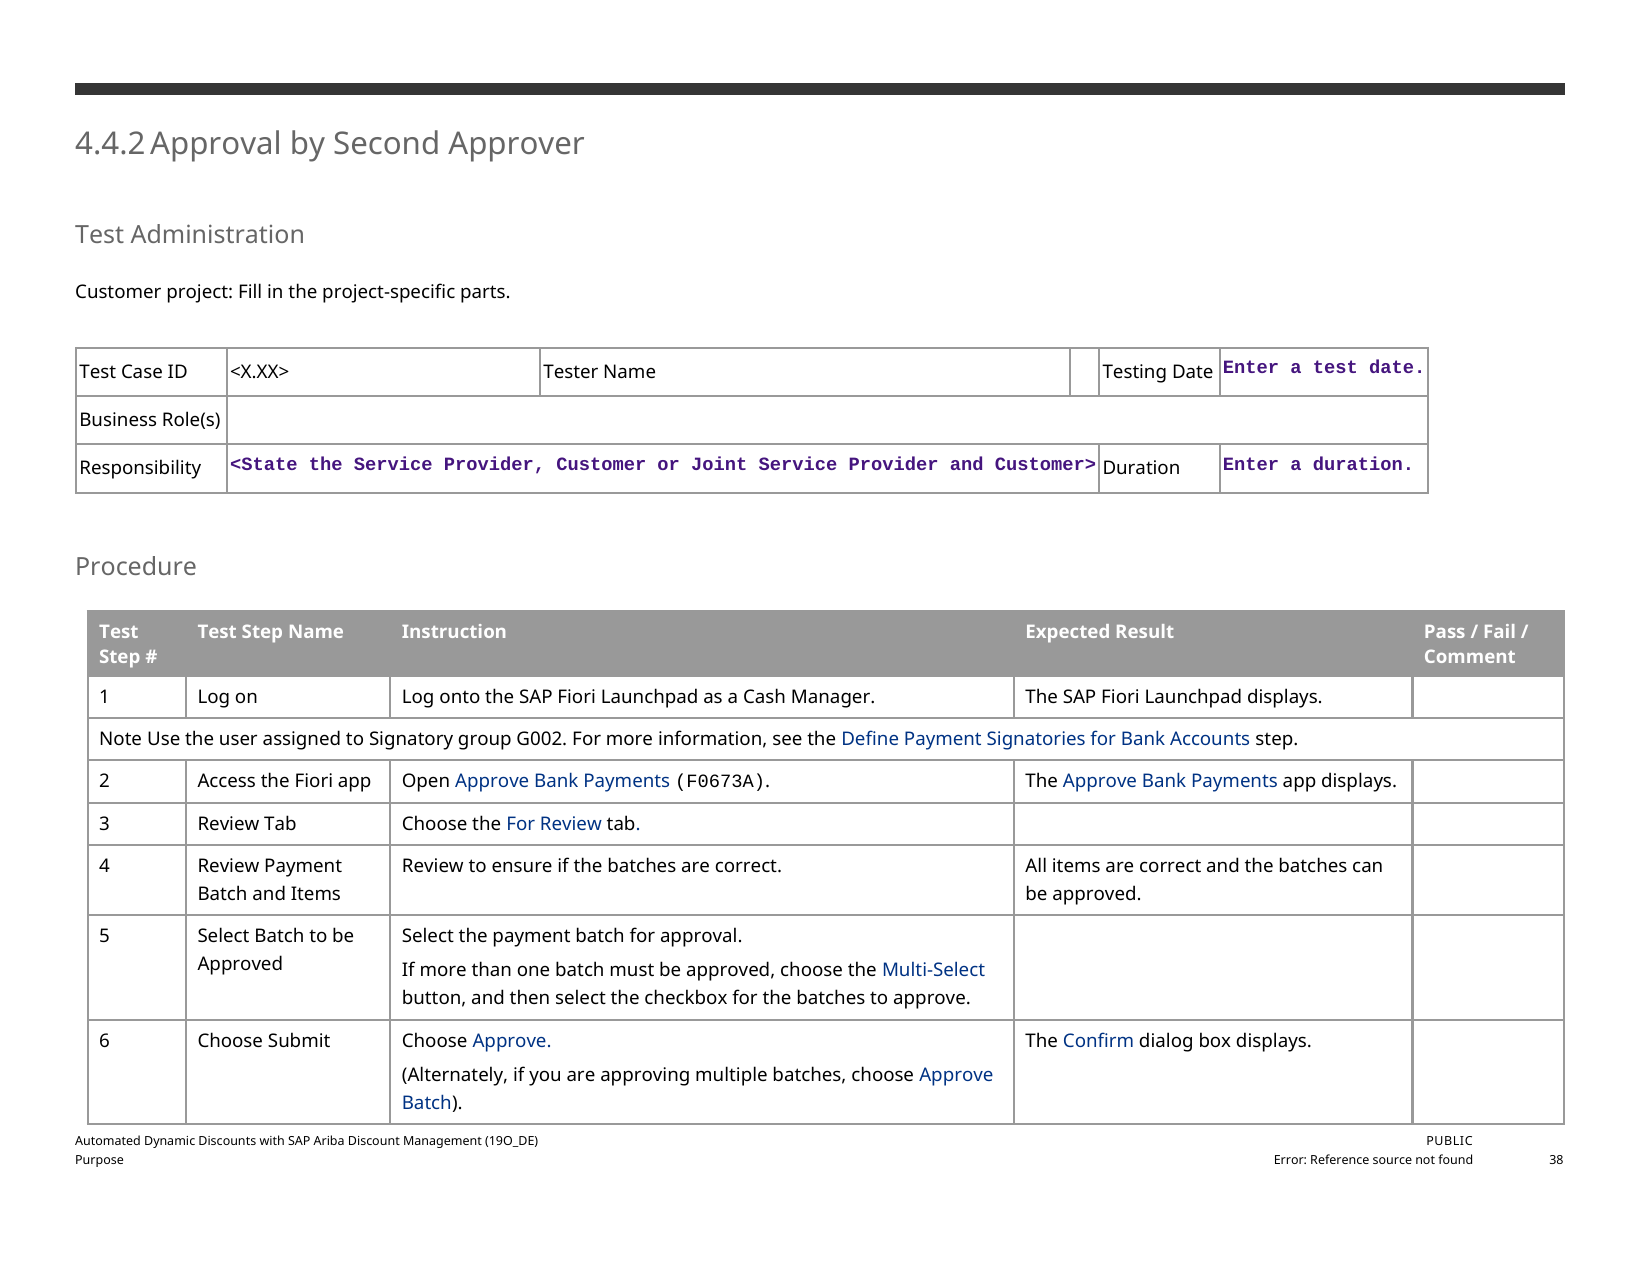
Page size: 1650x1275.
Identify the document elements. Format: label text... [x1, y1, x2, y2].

table_cell 6 [89, 1021, 185, 1123]
table_cell Select the payment batch for approval. If more than one batch must be approved, choose the Multi-Select button, and then select the checkbox for the batches to approve. [391, 916, 1013, 1018]
table_cell Review to ensure if the batches are correct. [391, 846, 1013, 914]
table_cell [1015, 804, 1411, 844]
table_cell 4 [89, 846, 185, 914]
table_header Test Step # [89, 613, 185, 675]
table_cell [1414, 677, 1563, 717]
table_cell [1414, 804, 1563, 844]
table_cell All items are correct and the batches can be approved. [1015, 846, 1411, 914]
text Customer project: Fill in the project-specific parts. [75, 278, 1565, 304]
table_cell Access the Fiori app [187, 761, 389, 802]
table_header Enter a test date. [1221, 349, 1427, 395]
table_header Pass / Fail / Comment [1414, 613, 1563, 675]
table_cell [1414, 846, 1563, 914]
table_cell Review Payment Batch and Items [187, 846, 389, 914]
subtitle Approval by Second Approver [75, 124, 1565, 162]
table_cell 1 [89, 677, 185, 717]
table_header Test Case ID [77, 349, 226, 395]
table_cell [1414, 761, 1563, 802]
table_cell Enter a duration. [1221, 445, 1427, 492]
table_cell Duration [1100, 445, 1219, 492]
table_cell [1414, 1021, 1563, 1123]
table_cell [1015, 916, 1411, 1018]
table_cell Responsibility [77, 445, 226, 492]
table_cell 3 [89, 804, 185, 844]
table_cell The Approve Bank Payments app displays. [1015, 761, 1411, 802]
table_cell Choose Submit [187, 1021, 389, 1123]
table_cell 2 [89, 761, 185, 802]
table_header Tester Name [541, 349, 1069, 395]
table_cell Open Approve Bank Payments (F0673A). [391, 761, 1013, 802]
table_cell <State the Service Provider, Customer or Joint Service Provider and Customer> [228, 445, 1098, 492]
title Test Administration [75, 220, 1565, 249]
table_header Test Step Name [187, 613, 389, 675]
table_cell Note Use the user assigned to Signatory group G002. For more information, see the Define Payment Signatories for Bank Accounts step. [89, 719, 1563, 759]
table_header Instruction [391, 613, 1013, 675]
table_cell Business Role(s) [77, 397, 226, 443]
table_cell 5 [89, 916, 185, 1018]
table_header Testing Date [1100, 349, 1219, 395]
title Procedure [75, 552, 1565, 581]
table_header Expected Result [1015, 613, 1411, 675]
table_cell Review Tab [187, 804, 389, 844]
table_cell Choose Approve. (Alternately, if you are approving multiple batches, choose Approve Batch). [391, 1021, 1013, 1123]
table_cell Select Batch to be Approved [187, 916, 389, 1018]
table_cell [1414, 916, 1563, 1018]
table_header <X.XX> [228, 349, 539, 395]
table_cell The SAP Fiori Launchpad displays. [1015, 677, 1411, 717]
table_cell The Confirm dialog box displays. [1015, 1021, 1411, 1123]
table_cell Choose the For Review tab. [391, 804, 1013, 844]
table_cell [228, 397, 1427, 443]
table_header [1071, 349, 1098, 395]
table_cell Log onto the SAP Fiori Launchpad as a Cash Manager. [391, 677, 1013, 717]
table_cell Log on [187, 677, 389, 717]
